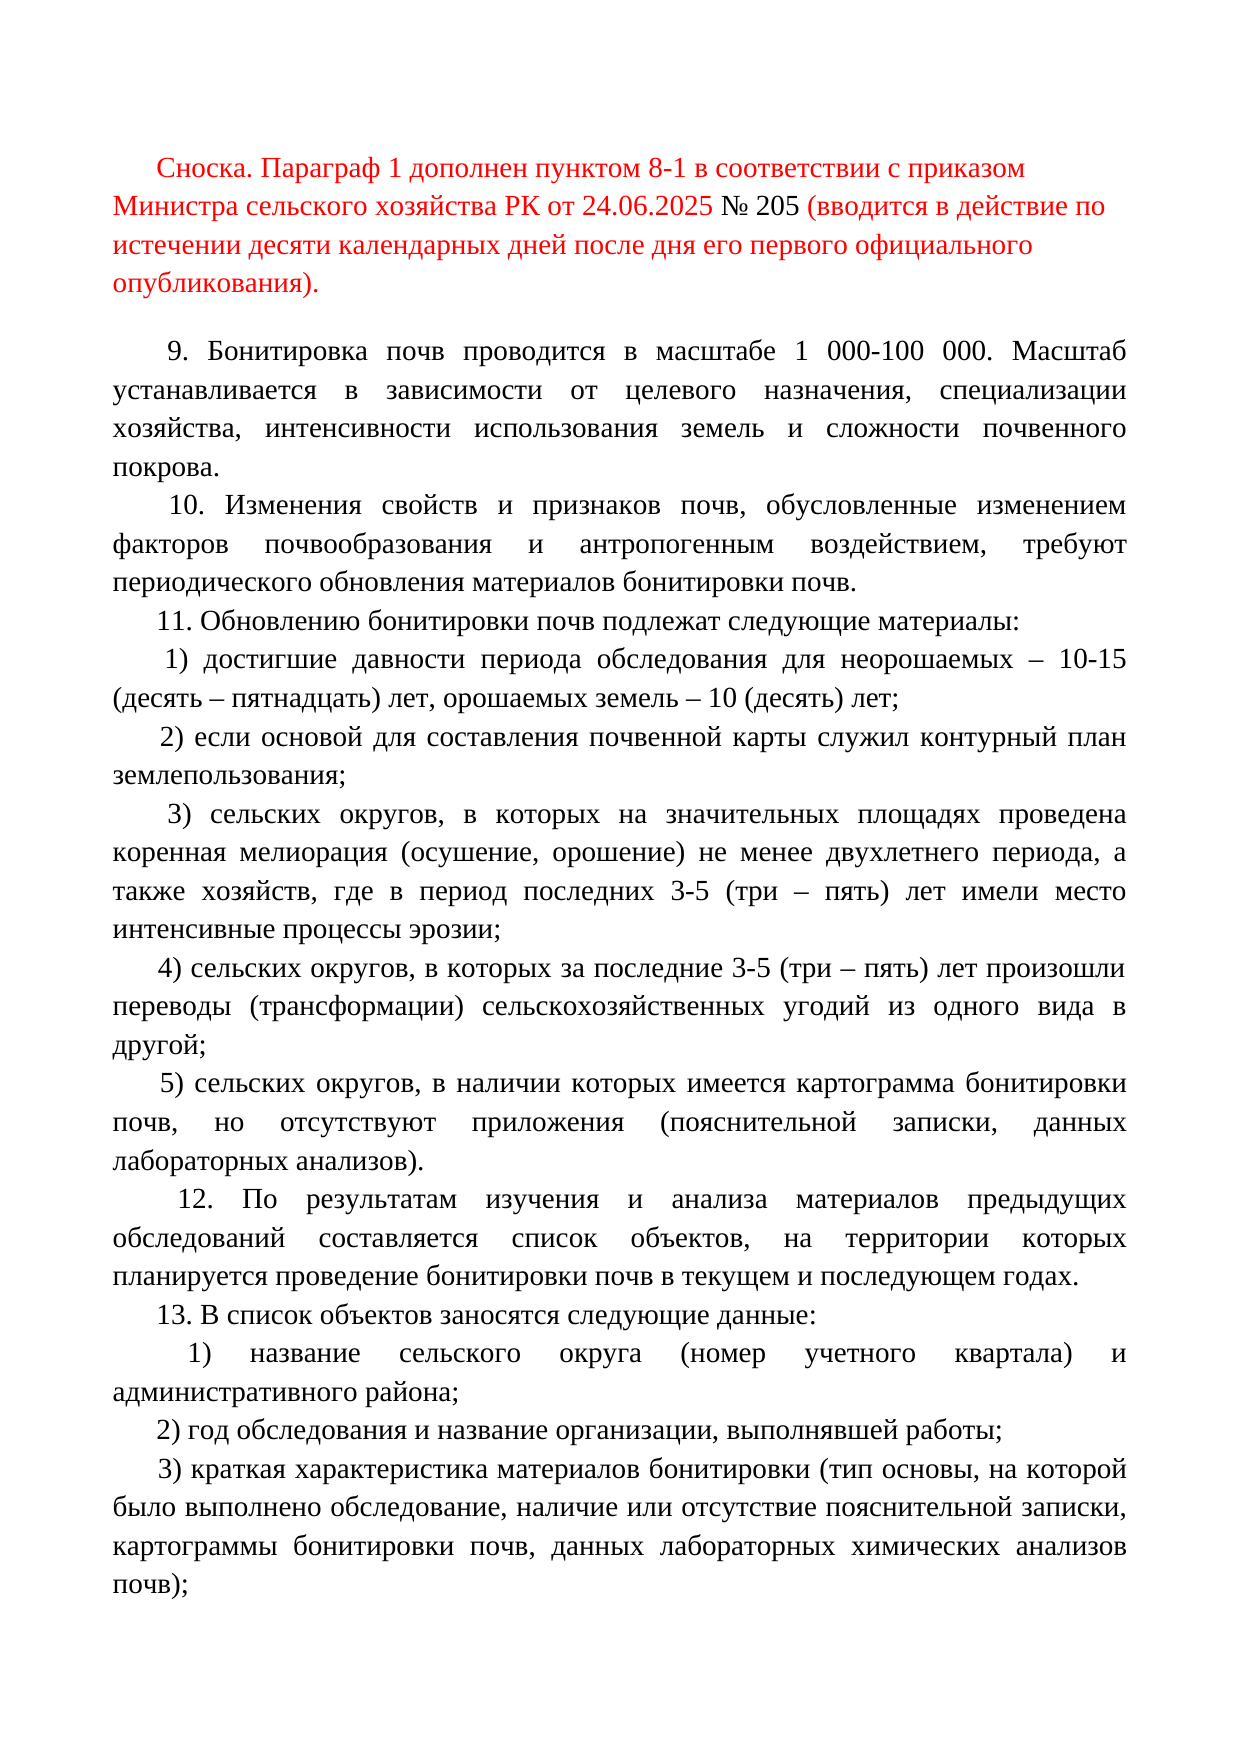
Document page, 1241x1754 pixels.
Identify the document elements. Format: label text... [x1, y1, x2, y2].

text 3) сельских округов, в которых на значительных площадях проведена коренная мелиорация (осушение, орошение) не менее двухлетнего периода, а также хозяйств, где в период последних 3-5 (три – пять) лет имели место интенсивные процессы эрозии; [112, 796, 1128, 945]
text 1) название сельского округа (номер учетного квартала) и административного района; [112, 1335, 1128, 1407]
text 4) сельских округов, в которых за последние 3-5 (три – пять) лет произошли переводы (трансформации) сельскохозяйственных угодий из одного вида в другой; [112, 950, 1128, 1061]
text 10. Изменения свойств и признаков почв, обусловленные изменением факторов почвообразования и антропогенным воздействием, требуют периодического обновления материалов бонитировки почв. [112, 487, 1128, 598]
text 13. В список объектов заносятся следующие данные: [112, 1297, 1128, 1330]
text 12. По результатам изучения и анализа материалов предыдущих обследований составляется список объектов, на территории которых планируется проведение бонитировки почв в текущем и последующем годах. [112, 1181, 1128, 1292]
text 2) если основой для составления почвенной карты служил контурный план землепользования; [112, 719, 1128, 791]
text 9. Бонитировка почв проводится в масштабе 1 000-100 000. Масштаб устанавливается в зависимости от целевого назначения, специализации хозяйства, интенсивности использования земель и сложности почвенного покрова. [112, 333, 1128, 482]
text 2) год обследования и название организации, выполнявшей работы; [112, 1412, 1128, 1446]
text 5) сельских округов, в наличии которых имеется картограмма бонитировки почв, но отсутствуют приложения (пояснительной записки, данных лабораторных анализов). [112, 1066, 1128, 1176]
text 11. Обновлению бонитировки почв подлежат следующие материалы: [112, 603, 1128, 637]
text 3) краткая характеристика материалов бонитировки (тип основы, на которой было выполнено обследование, наличие или отсутствие пояснительной записки, картограммы бонитировки почв, данных лабораторных химических анализов почв); [112, 1451, 1128, 1600]
text Сноска. Параграф 1 дополнен пунктом 8-1 в соответствии с приказом Министра сельского хозяйства РК от 24.06.2025 № 205 (вводится в действие по истечении десяти календарных дней после дня его первого официального опубликования). [112, 150, 1128, 329]
text 1) достигшие давности периода обследования для неорошаемых – 10-15 (десять – пятнадцать) лет, орошаемых земель – 10 (десять) лет; [112, 642, 1128, 714]
